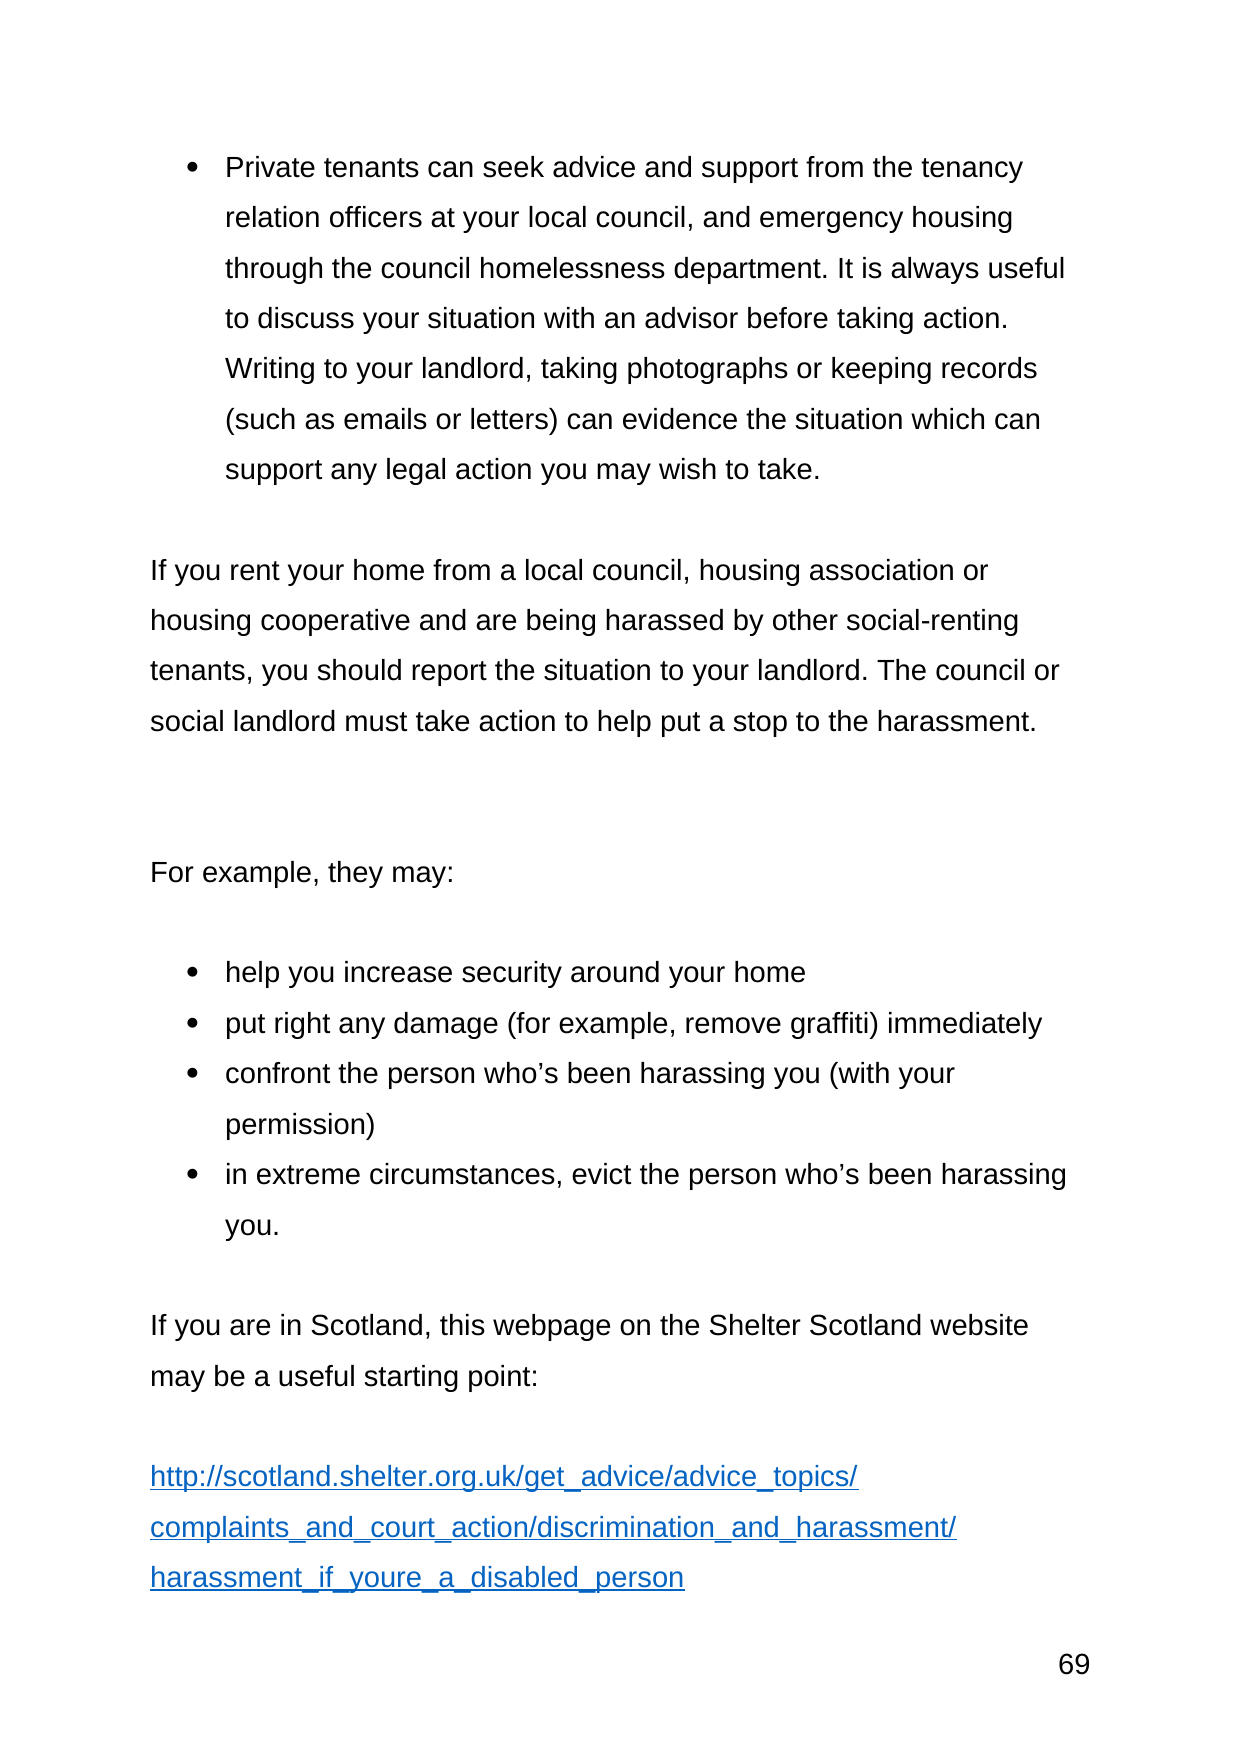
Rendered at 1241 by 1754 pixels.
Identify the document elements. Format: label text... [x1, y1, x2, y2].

text If you rent your home from a local council, housing association or housing cooperative and are being harassed by other social-renting tenants, you should report the situation to your landlord. The council or social landlord must take action to help put a stop to the harassment. [150, 553, 1090, 737]
list help you increase security around your home [187, 955, 1090, 989]
list put right any damage (for example, remove graffiti) immediately [187, 1006, 1090, 1039]
list in extreme circumstances, evict the person who’s been harassing you. [187, 1157, 1090, 1241]
text http://scotland.shelter.org.uk/get_advice/advice_topics/complaints_and_court_action/discrimination_and_harassment/harassment_if_youre_a_disabled_person [150, 1459, 1090, 1593]
text For example, they may: [150, 854, 1090, 888]
list confront the person who’s been harassing you (with your permission) [187, 1056, 1090, 1141]
text If you are in Scotland, this webpage on the Shelter Scotland website may be a useful starting point: [150, 1308, 1090, 1392]
list Private tenants can seek advice and support from the tenancy relation officers at your local council, and emergency housing through the council homelessness department. It is always useful to discuss your situation with an advisor before taking action. Writing to your landlord, taking photographs or keeping records (such as emails or letters) can evidence the situation which can support any legal action you may wish to take. [187, 150, 1090, 486]
